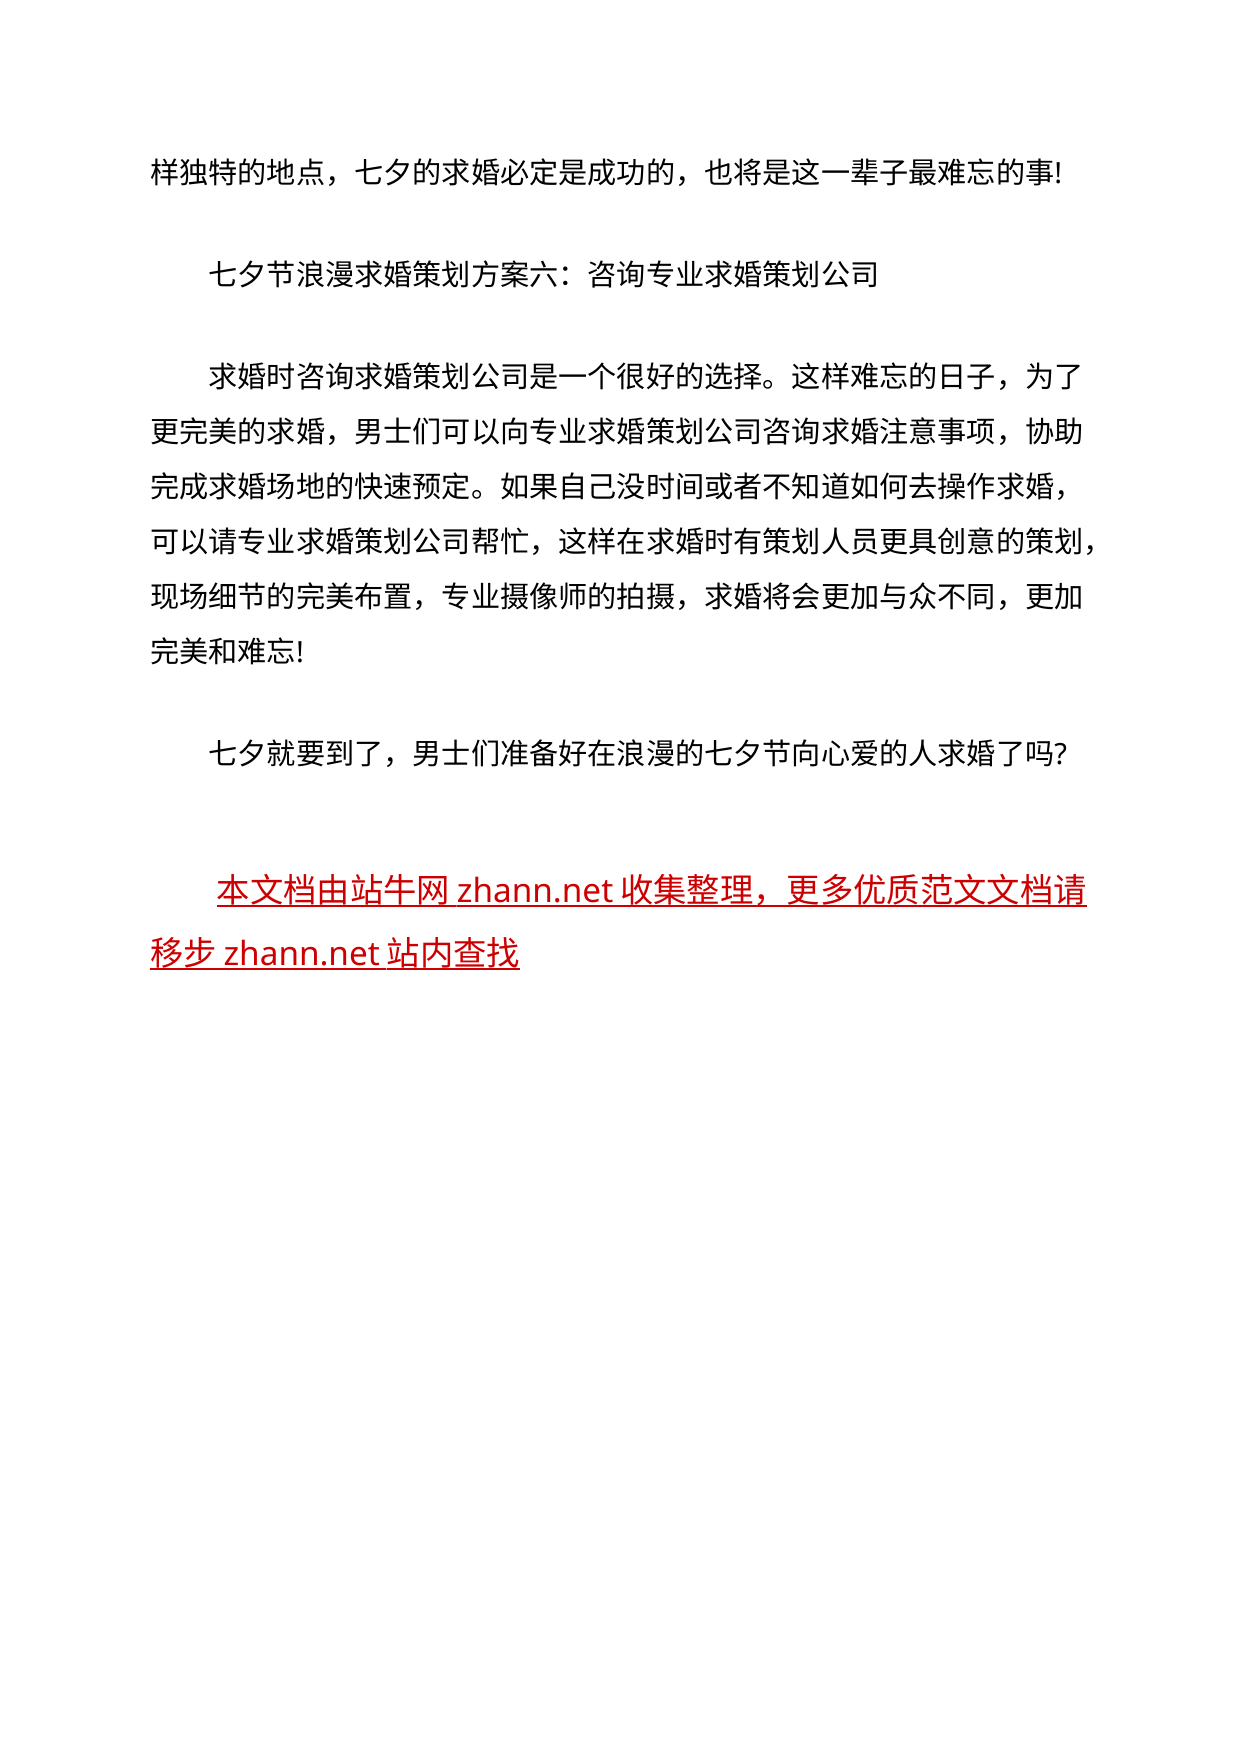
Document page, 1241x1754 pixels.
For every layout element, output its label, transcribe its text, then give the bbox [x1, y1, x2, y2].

text 七夕就要到了，男士们准备好在浪漫的七夕节向心爱的人求婚了吗? [150, 730, 1090, 773]
text 求婚时咨询求婚策划公司是一个很好的选择。这样难忘的日子，为了更完美的求婚，男士们可以向专业求婚策划公司咨询求婚注意事项，协助完成求婚场地的快速预定。如果自己没时间或者不知道如何去操作求婚，可以请专业求婚策划公司帮忙，这样在求婚时有策划人员更具创意的策划，现场细节的完美布置，专业摄像师的拍摄，求婚将会更加与众不同，更加完美和难忘! [150, 354, 1090, 671]
text 七夕节浪漫求婚策划方案六：咨询专业求婚策划公司 [150, 252, 1090, 294]
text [150, 150, 1090, 192]
text 本文档由站牛网zhann.net收集整理，更多优质范文文档请移步zhann.net站内查找 [150, 863, 1090, 975]
